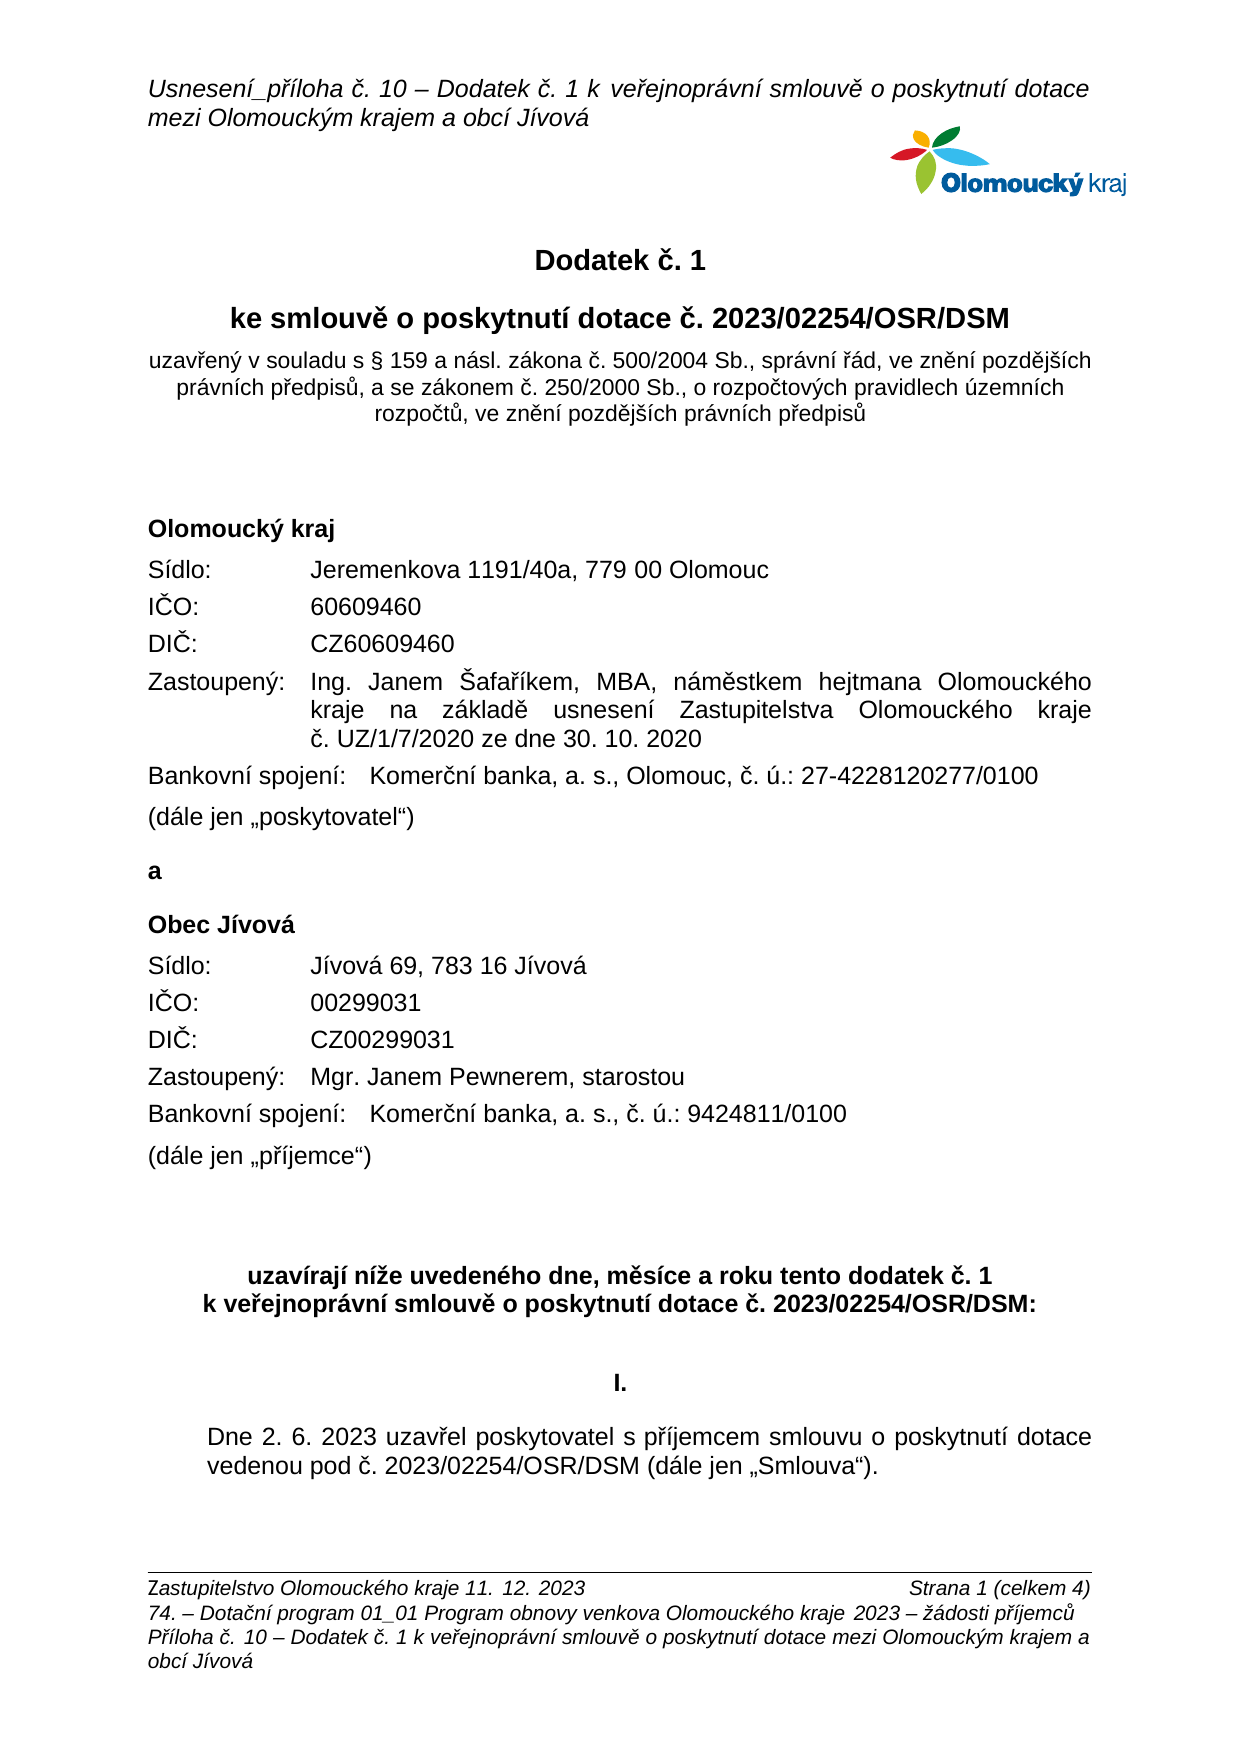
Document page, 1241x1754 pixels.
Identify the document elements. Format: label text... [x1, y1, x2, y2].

text I. [148, 1368, 1092, 1397]
text Zastoupený: Ing. Janem Šafaříkem, MBA, náměstkem hejtmana Olomouckého kraje na základě usnesení Zastupitelstva Olomouckého kraje č. UZ/1/7/2020 ze dne 30. 10. 2020 [148, 666, 1092, 753]
text ke smlouvě o poskytnutí dotace č. 2023/02254/OSR/DSM [148, 301, 1092, 335]
text DIČ: CZ00299031 [148, 1025, 1092, 1054]
text DIČ: CZ60609460 [148, 629, 1092, 658]
text Bankovní spojení: Komerční banka, a. s., č. ú.: 9424811/0100 [148, 1099, 1092, 1128]
text Zastoupený: Mgr. Janem Pewnerem, starostou [148, 1062, 1092, 1091]
text Sídlo: Jívová 69, 783 16 Jívová [148, 951, 1092, 980]
text Obec Jívová [148, 910, 1092, 938]
text Sídlo: Jeremenkova 1191/40a, 779 00 Olomouc [148, 555, 1092, 584]
text Dodatek č. 1 [148, 243, 1092, 276]
text IČO: 00299031 [148, 988, 1092, 1017]
text Bankovní spojení: Komerční banka, a. s., Olomouc, č. ú.: 27-4228120277/0100 [148, 761, 1092, 790]
text IČO: 60609460 [148, 592, 1092, 621]
text (dále jen „poskytovatel“) [148, 802, 1092, 831]
text uzavřený v souladu s § 159 a násl. zákona č. 500/2004 Sb., správní řád, ve znění pozdějších právních předpisů, a se zákonem č. 250/2000 Sb., o rozpočtových pravidlech územních rozpočtů, ve znění pozdějších právních předpisů [148, 347, 1092, 426]
text uzavírají níže uvedeného dne, měsíce a roku tento dodatek č. 1 k veřejnoprávní smlouvě o poskytnutí dotace č. 2023/02254/OSR/DSM: [148, 1261, 1092, 1318]
text Dne 2. 6. 2023 uzavřel poskytovatel s příjemcem smlouvu o poskytnutí dotace vedenou pod č. 2023/02254/OSR/DSM (dále jen „Smlouva“). [207, 1422, 1092, 1479]
text Olomoucký kraj [148, 514, 1092, 543]
text a [148, 856, 1092, 885]
text (dále jen „příjemce“) [148, 1141, 1092, 1169]
